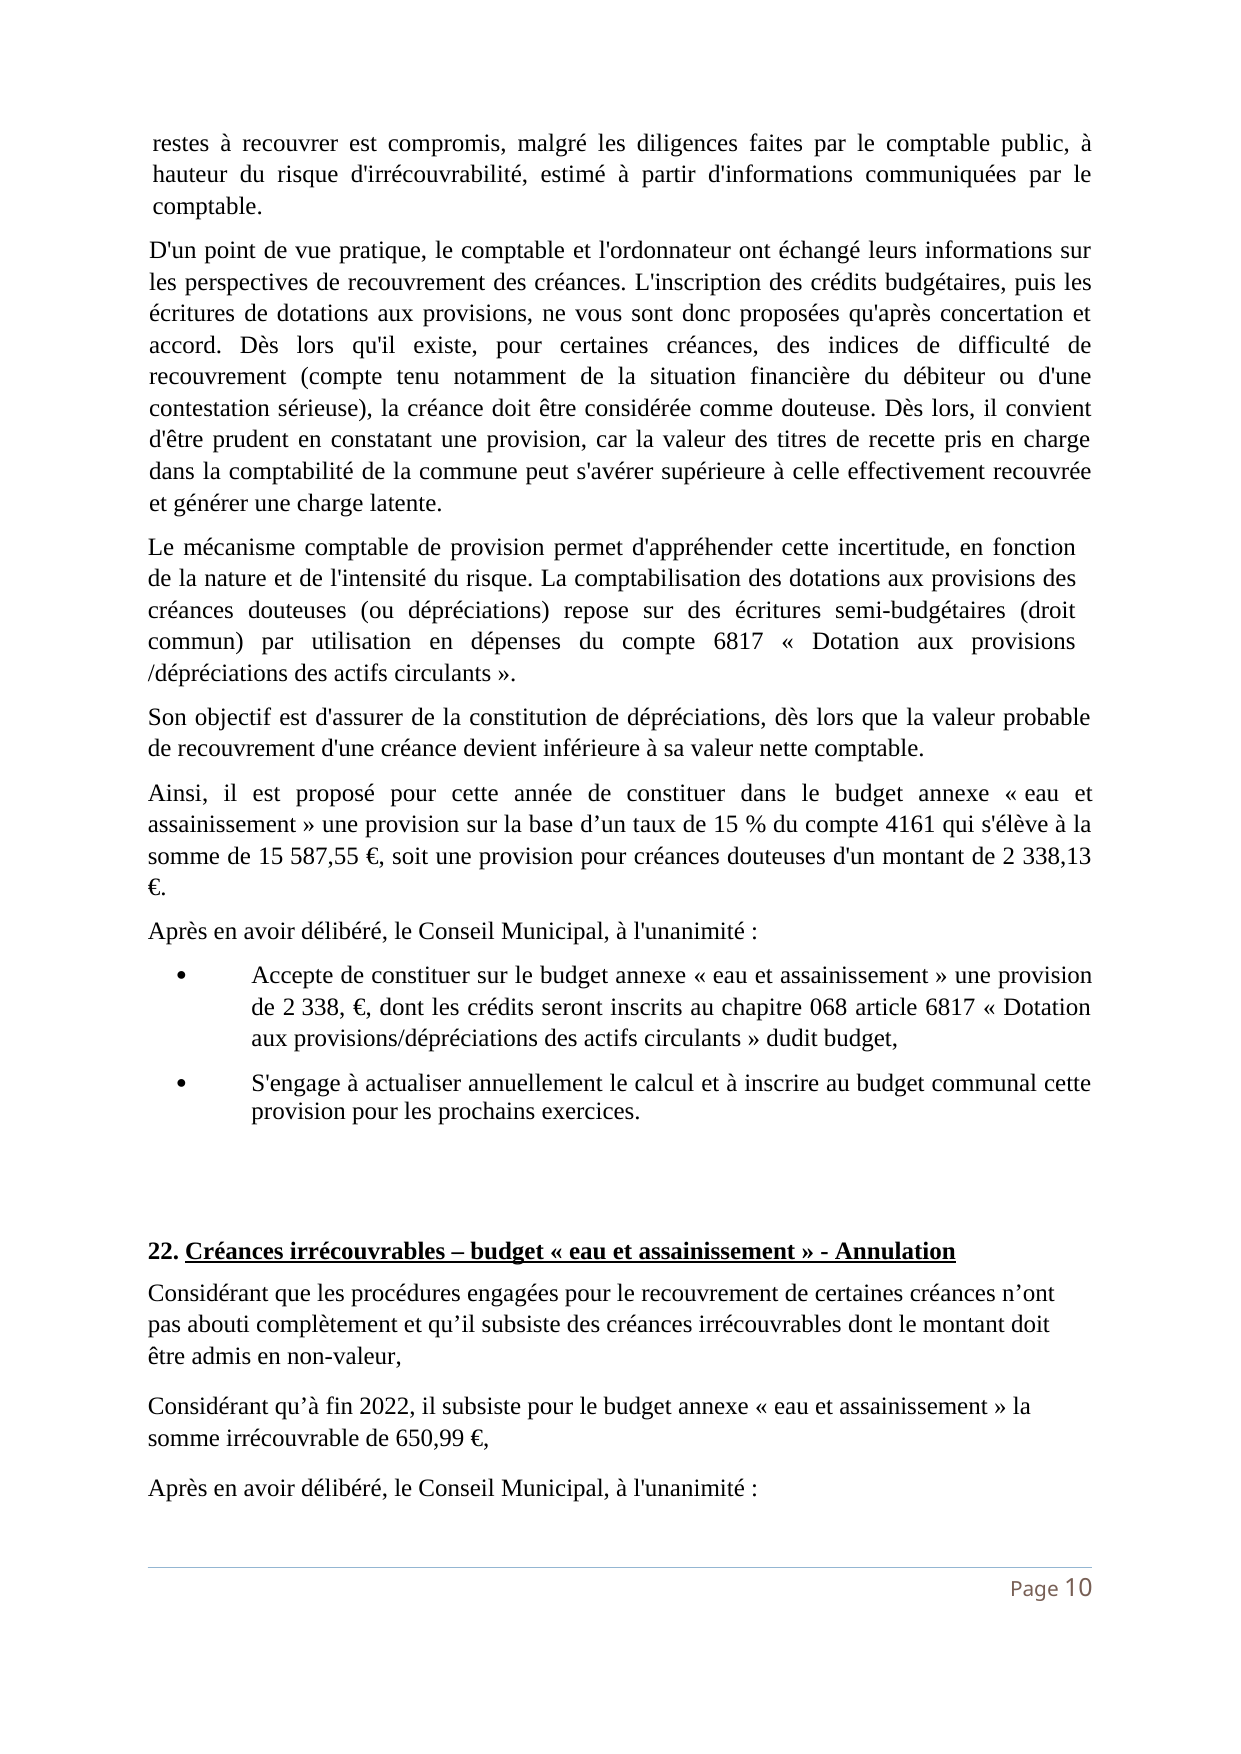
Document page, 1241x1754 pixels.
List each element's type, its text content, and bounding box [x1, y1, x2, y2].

text Après en avoir délibéré, le Conseil Municipal, à l'unanimité : [148, 916, 1092, 945]
text D'un point de vue pratique, le comptable et l'ordonnateur ont échangé leurs informations sur les perspectives de recouvrement des créances. L'inscription des crédits budgétaires, puis les écritures de dotations aux provisions, ne vous sont donc proposées qu'après concertation et accord. Dès lors qu'il existe, pour certaines créances, des indices de difficulté de recouvrement (compte tenu notamment de la situation financière du débiteur ou d'une contestation sérieuse), la créance doit être considérée comme douteuse. Dès lors, il convient d'être prudent en constatant une provision, car la valeur des titres de recette pris en charge dans la comptabilité de la commune peut s'avérer supérieure à celle effectivement recouvrée et générer une charge latente. [149, 235, 1092, 516]
text Après en avoir délibéré, le Conseil Municipal, à l'unanimité : [148, 1473, 1092, 1502]
list Créances irrécouvrables – budget « eau et assainissement » - Annulation [148, 1236, 1092, 1265]
text Considérant que les procédures engagées pour le recouvrement de certaines créances n’ont pas abouti complètement et qu’il subsiste des créances irrécouvrables dont le montant doit être admis en non-valeur, [148, 1278, 1092, 1369]
text Le mécanisme comptable de provision permet d'appréhender cette incertitude, en fonction de la nature et de l'intensité du risque. La comptabilisation des dotations aux provisions des créances douteuses (ou dépréciations) repose sur des écritures semi-budgétaires (droit commun) par utilisation en dépenses du compte 6817 « Dotation aux provisions /dépréciations des actifs circulants ». [148, 532, 1077, 687]
text Ainsi, il est proposé pour cette année de constituer dans le budget annexe « eau et assainissement » une provision sur la base d’un taux de 15 % du compte 4161 qui s'élève à la somme de 15 587,55 €, soit une provision pour créances douteuses d'un montant de 2 338,13 €. [148, 778, 1092, 901]
text Considérant qu’à fin 2022, il subsiste pour le budget annexe « eau et assainissement » la somme irrécouvrable de 650,99 €, [148, 1391, 1092, 1451]
list S'engage à actualiser annuellement le calcul et à inscrire au budget communal cette provision pour les prochains exercices. [177, 1068, 1092, 1125]
list Accepte de constituer sur le budget annexe « eau et assainissement » une provision de 2 338, €, dont les crédits seront inscrits au chapitre 068 article 6817 « Dotation aux provisions/dépréciations des actifs circulants » dudit budget, [177, 960, 1092, 1052]
text Son objectif est d'assurer de la constitution de dépréciations, dès lors que la valeur probable de recouvrement d'une créance devient inférieure à sa valeur nette comptable. [148, 702, 1092, 762]
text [152, 128, 1092, 220]
